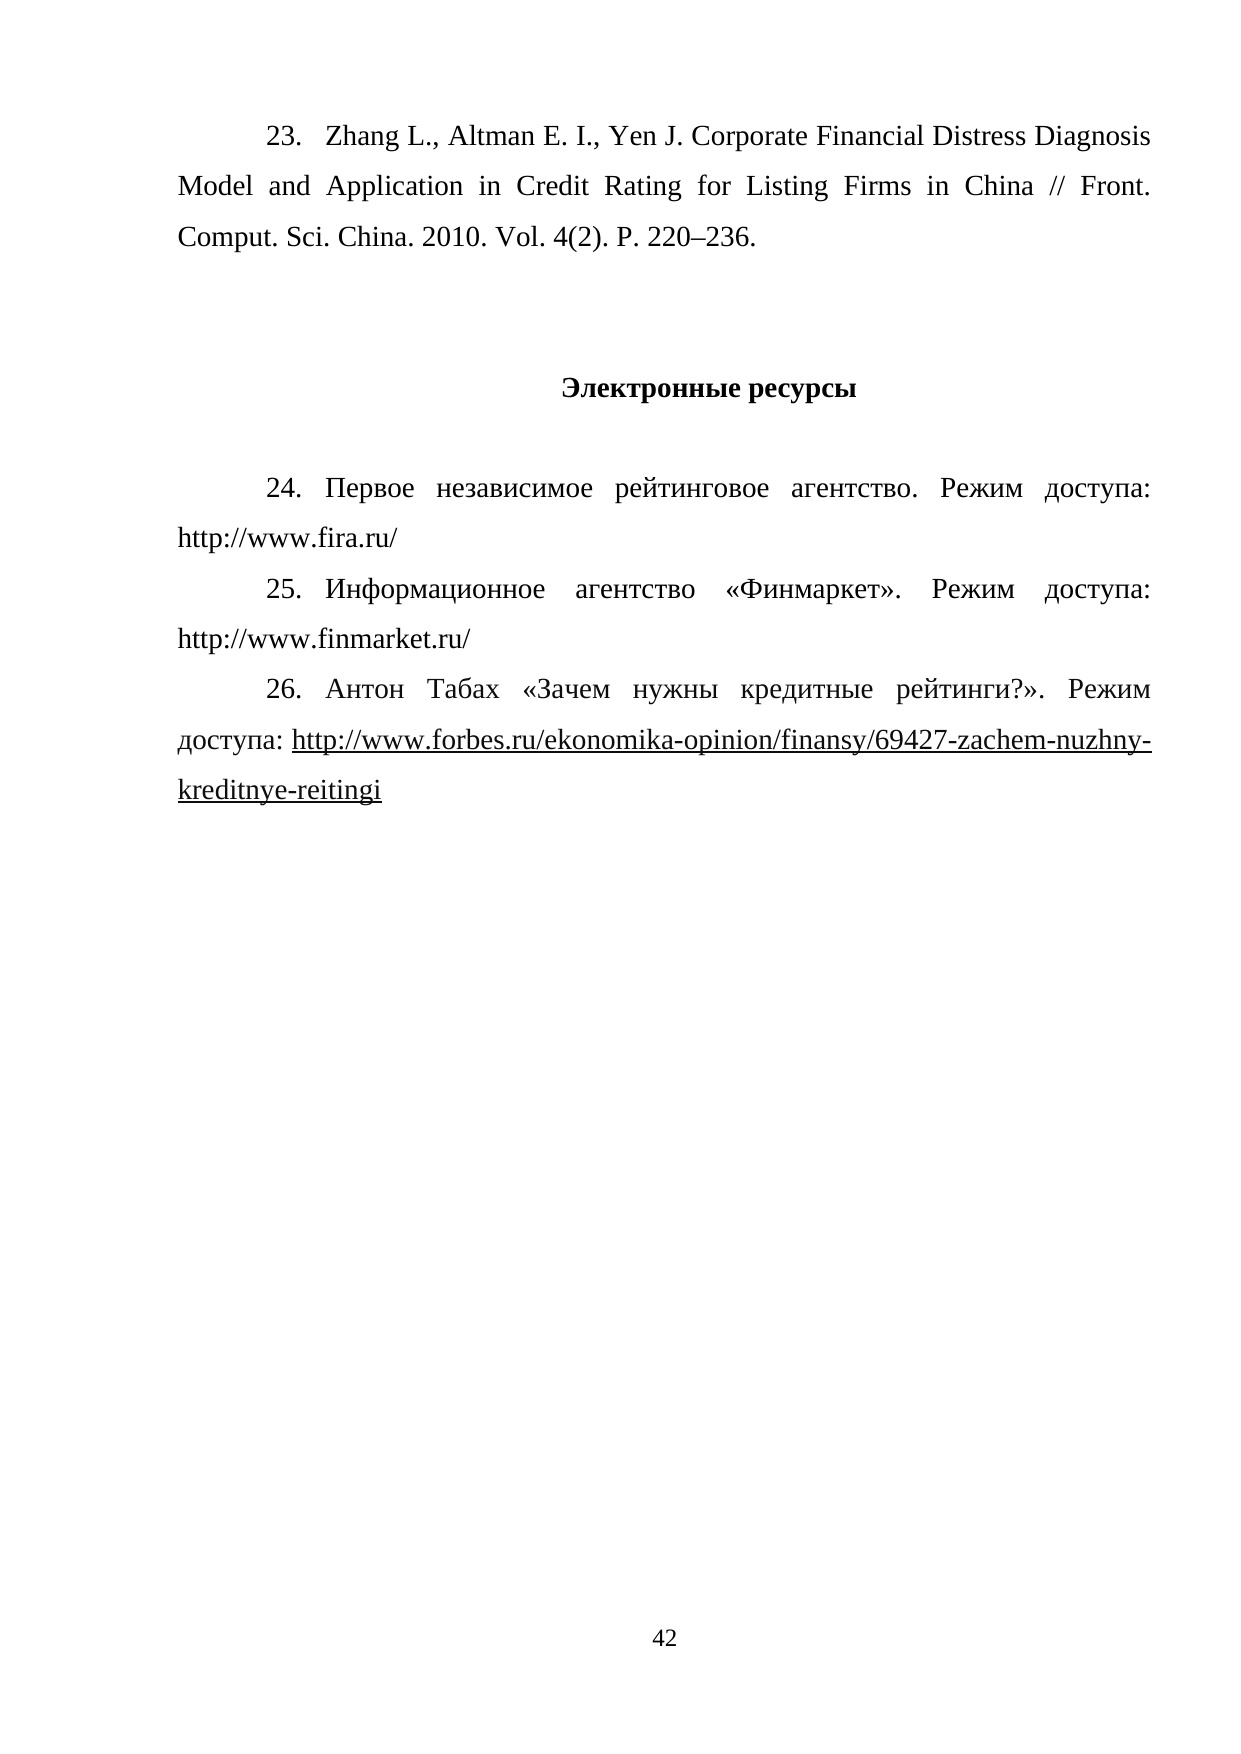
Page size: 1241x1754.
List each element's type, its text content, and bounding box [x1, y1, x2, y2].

text Электронные ресурсы [177, 370, 1152, 403]
list Первое независимое рейтинговое агентство. Режим доступа: http://www.fira.ru/ [177, 470, 1152, 554]
list Zhang L., Altman E. I., Yen J. Corporate Financial Distress Diagnosis Model and Application in Credit Rating for Listing Firms in China // Front. Comput. Sci. China. 2010. Vol. 4(2). P. 220–236. [177, 118, 1152, 252]
list Антон Табах «Зачем нужны кредитные рейтинги?». Режим доступа: http://www.forbes.ru/ekonomika-opinion/finansy/69427-zachem-nuzhny-kreditnye-reitingi [177, 672, 1152, 806]
list Информационное агентство «Финмаркет». Режим доступа: http://www.finmarket.ru/ [177, 571, 1152, 655]
